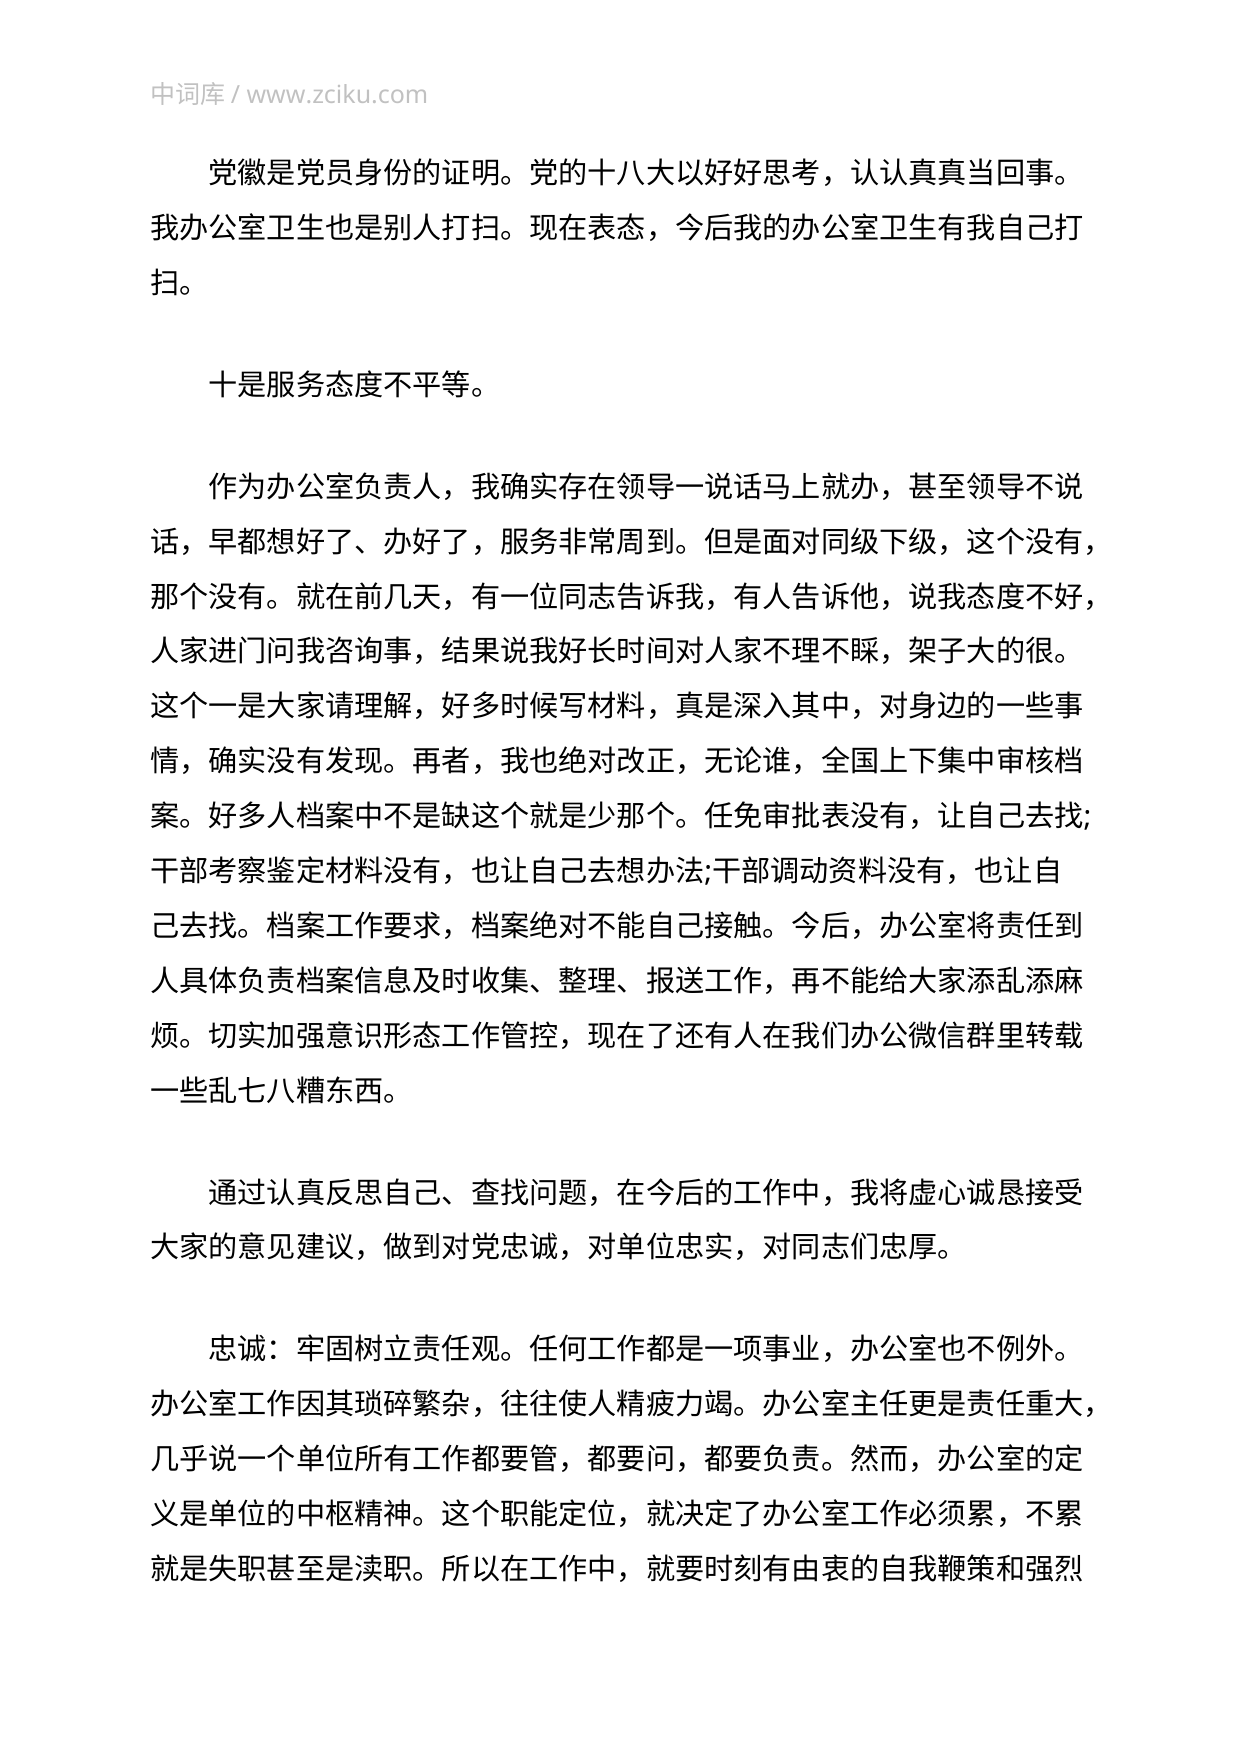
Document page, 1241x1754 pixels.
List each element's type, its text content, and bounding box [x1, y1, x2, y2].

text 作为办公室负责人，我确实存在领导一说话马上就办，甚至领导不说话，早都想好了、办好了，服务非常周到。但是面对同级下级，这个没有，那个没有。就在前几天，有一位同志告诉我，有人告诉他，说我态度不好，人家进门问我咨询事，结果说我好长时间对人家不理不睬，架子大的很。这个一是大家请理解，好多时候写材料，真是深入其中，对身边的一些事情，确实没有发现。再者，我也绝对改正，无论谁，全国上下集中审核档案。好多人档案中不是缺这个就是少那个。任免审批表没有，让自己去找;干部考察鉴定材料没有，也让自己去想办法;干部调动资料没有，也让自己去找。档案工作要求，档案绝对不能自己接触。今后，办公室将责任到人具体负责档案信息及时收集、整理、报送工作，再不能给大家添乱添麻烦。切实加强意识形态工作管控，现在了还有人在我们办公微信群里转载一些乱七八糟东西。 [150, 463, 1090, 1110]
text 党徽是党员身份的证明。党的十八大以好好思考，认认真真当回事。我办公室卫生也是别人打扫。现在表态，今后我的办公室卫生有我自己打扫。 [150, 150, 1090, 302]
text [150, 1326, 1090, 1588]
text 通过认真反思自己、查找问题，在今后的工作中，我将虚心诚恳接受大家的意见建议，做到对党忠诚，对单位忠实，对同志们忠厚。 [150, 1169, 1090, 1266]
text 十是服务态度不平等。 [150, 362, 1090, 404]
